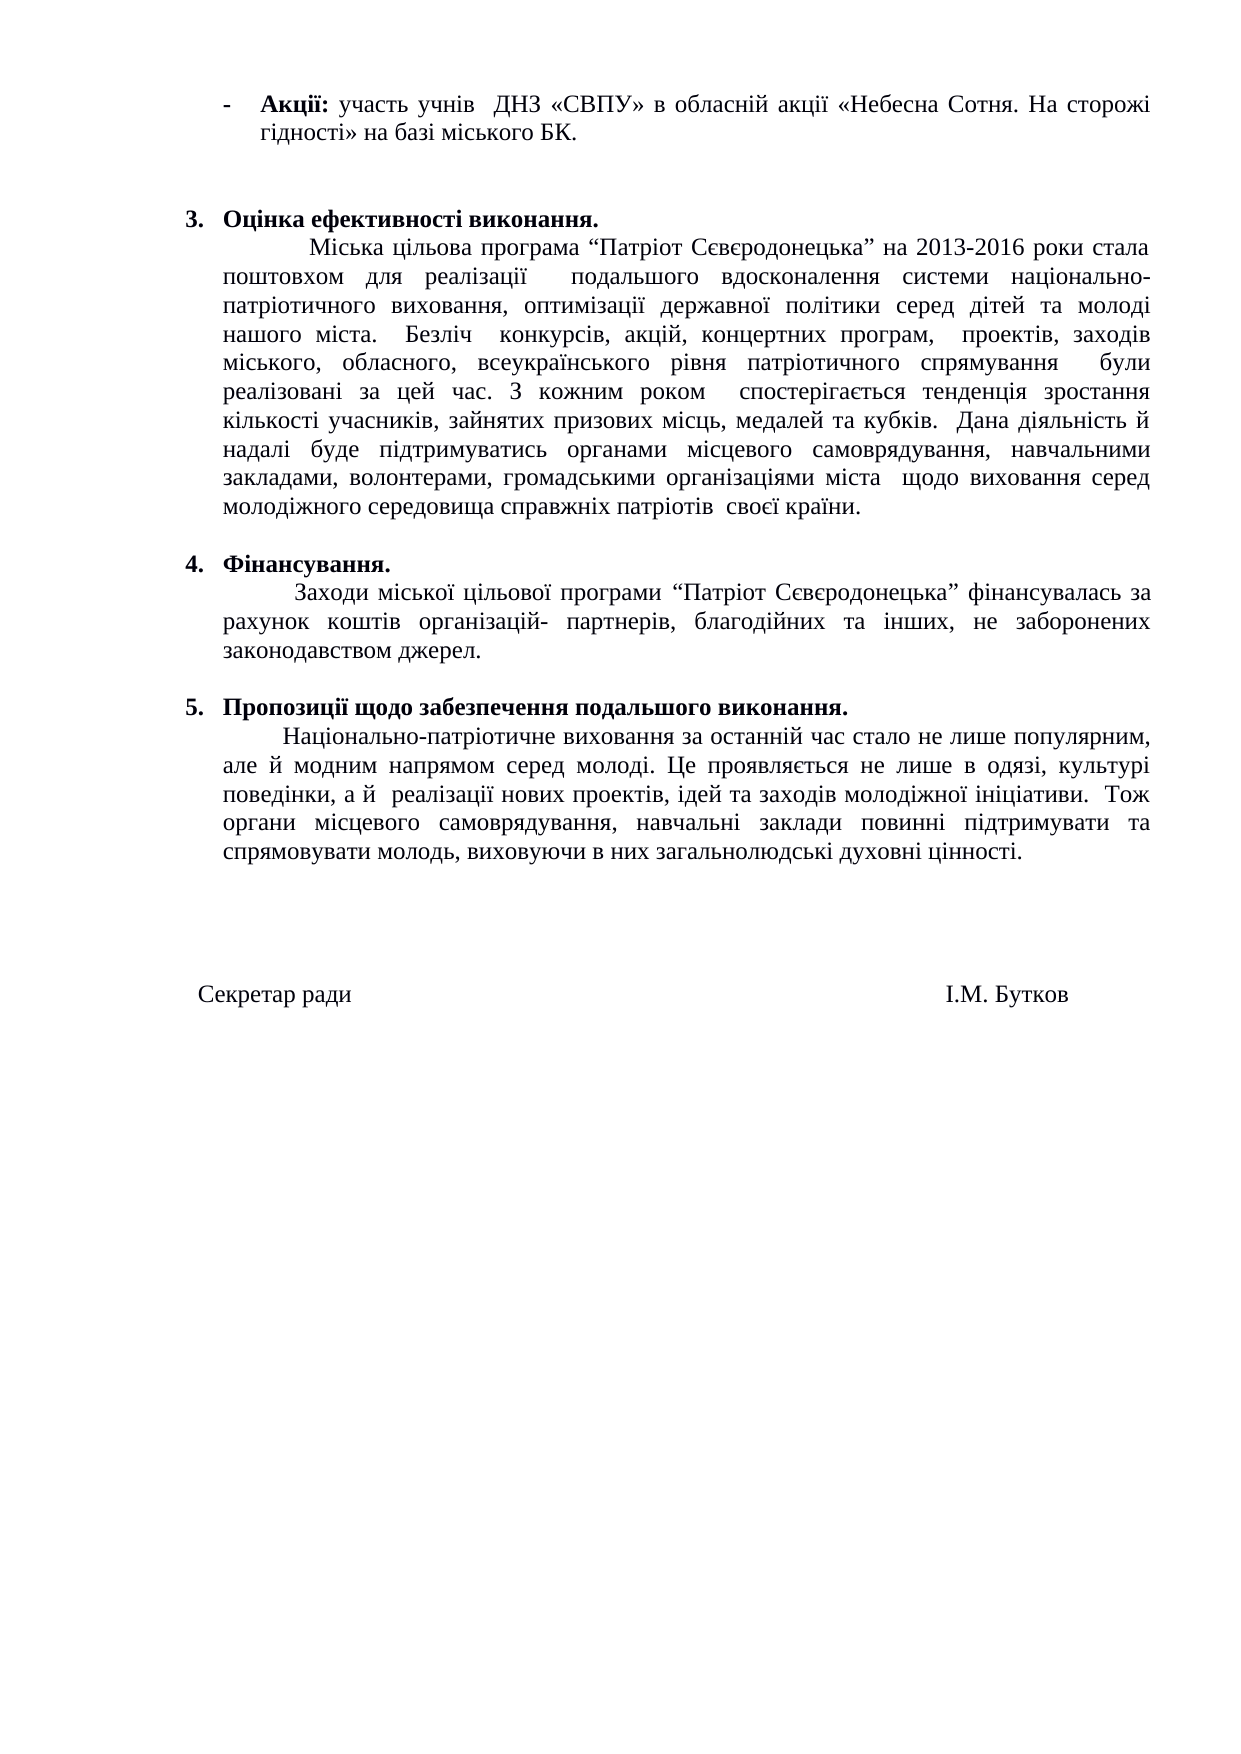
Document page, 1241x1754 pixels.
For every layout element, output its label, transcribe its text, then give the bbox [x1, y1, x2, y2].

list Фінансування. [185, 549, 1152, 577]
list Оцінка ефективності виконання. [185, 204, 1152, 232]
list Національно-патріотичне виховання за останній час стало не лише популярним, але й модним напрямом серед молоді. Це проявляється не лише в одязі, культурі поведінки, а й реалізації нових проектів, ідей та заходів молодіжної ініціативи. Тож органи місцевого самоврядування, навчальні заклади повинні підтримувати та спрямовувати молодь, виховуючи в них загальнолюдські духовні цінності. [223, 721, 1152, 865]
text Секретар ради І.М. Бутков [148, 979, 1152, 1008]
list Заходи міської цільової програми “Патріот Сєвєродонецька” фінансувалась за рахунок коштів організацій- партнерів, благодійних та інших, не заборонених законодавством джерел. [223, 577, 1152, 664]
list Міська цільова програма “Патріот Сєвєродонецька” на 2013-2016 роки стала поштовхом для реалізації подальшого вдосконалення системи національно-патріотичного виховання, оптимізації державної політики серед дітей та молоді нашого міста. Безліч конкурсів, акцій, концертних програм, проектів, заходів міського, обласного, всеукраїнського рівня патріотичного спрямування були реалізовані за цей час. З кожним роком спостерігається тенденція зростання кількості учасників, зайнятих призових місць, медалей та кубків. Дана діяльність й надалі буде підтримуватись органами місцевого самоврядування, навчальними закладами, волонтерами, громадськими організаціями міста щодо виховання серед молодіжного середовища справжніх патріотів своєї країни. [223, 232, 1152, 520]
list Пропозиції щодо забезпечення подальшого виконання. [185, 692, 1152, 721]
list Акції: участь учнів ДНЗ «СВПУ» в обласній акції «Небесна Сотня. На сторожі гідності» на базі міського БК. [223, 89, 1152, 146]
